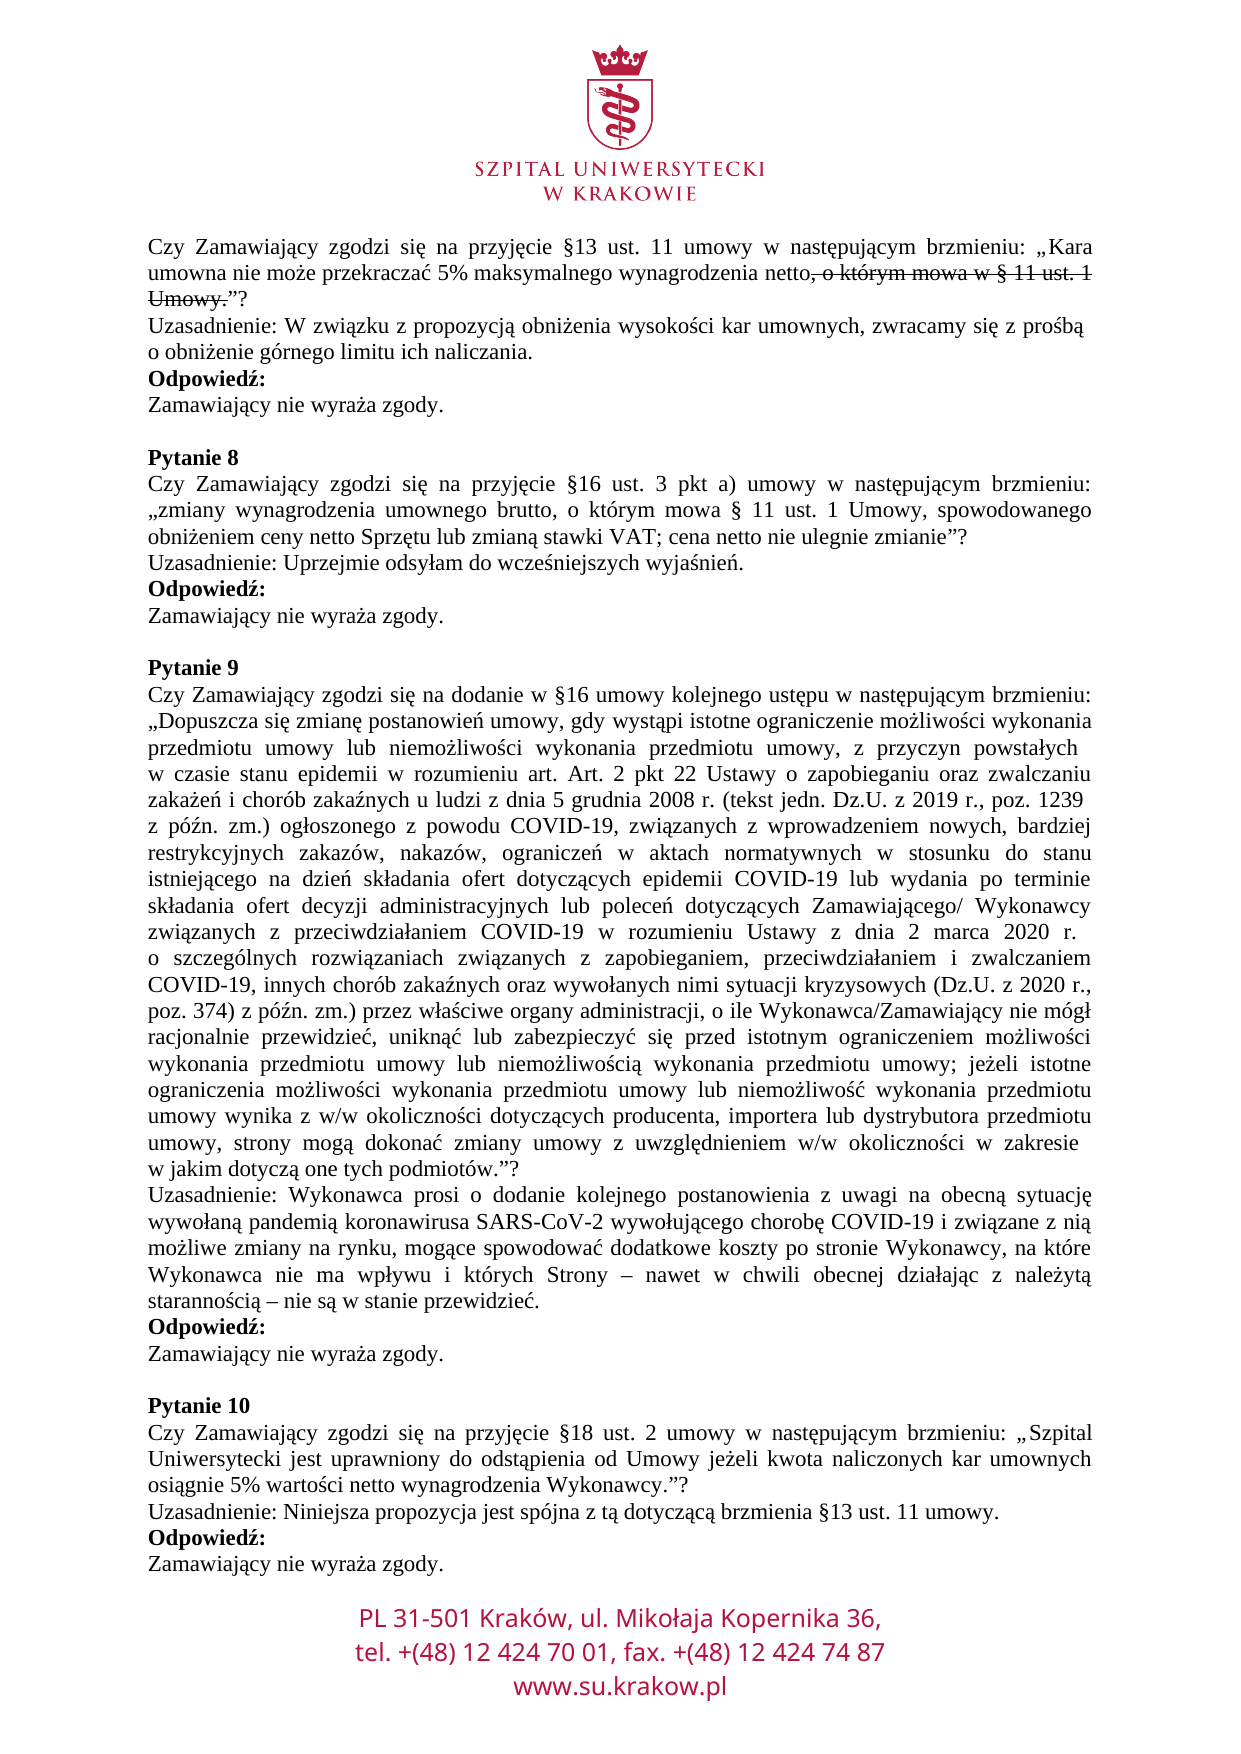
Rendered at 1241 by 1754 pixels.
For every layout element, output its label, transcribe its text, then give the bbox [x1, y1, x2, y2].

text Czy Zamawiający zgodzi się na przyjęcie §18 ust. 2 umowy w następującym brzmieniu: „Szpital Uniwersytecki jest uprawniony do odstąpienia od Umowy jeżeli kwota naliczonych kar umownych osiągnie 5% wartości netto wynagrodzenia Wykonawcy.”? [148, 1419, 1093, 1498]
text Czy Zamawiający zgodzi się na przyjęcie §16 ust. 3 pkt a) umowy w następującym brzmieniu: „zmiany wynagrodzenia umownego brutto, o którym mowa § 11 ust. 1 Umowy, spowodowanego obniżeniem ceny netto Sprzętu lub zmianą stawki VAT; cena netto nie ulegnie zmianie”? [148, 470, 1093, 549]
text Odpowiedź: [148, 364, 1093, 391]
text Odpowiedź: [148, 575, 1093, 602]
text Zamawiający nie wyraża zgody. [148, 1340, 1093, 1366]
text Czy Zamawiający zgodzi się na dodanie w §16 umowy kolejnego ustępu w następującym brzmieniu: „Dopuszcza się zmianę postanowień umowy, gdy wystąpi istotne ograniczenie możliwości wykonania przedmiotu umowy lub niemożliwości wykonania przedmiotu umowy, z przyczyn powstałych w czasie stanu epidemii w rozumieniu art. Art. 2 pkt 22 Ustawy o zapobieganiu oraz zwalczaniu zakażeń i chorób zakaźnych u ludzi z dnia 5 grudnia 2008 r. (tekst jedn. Dz.U. z 2019 r., poz. 1239 z późn. zm.) ogłoszonego z powodu COVID-19, związanych z wprowadzeniem nowych, bardziej restrykcyjnych zakazów, nakazów, ograniczeń w aktach normatywnych w stosunku do stanu istniejącego na dzień składania ofert dotyczących epidemii COVID-19 lub wydania po terminie składania ofert decyzji administracyjnych lub poleceń dotyczących Zamawiającego/ Wykonawcy związanych z przeciwdziałaniem COVID-19 w rozumieniu Ustawy z dnia 2 marca 2020 r. o szczególnych rozwiązaniach związanych z zapobieganiem, przeciwdziałaniem i zwalczaniem COVID-19, innych chorób zakaźnych oraz wywołanych nimi sytuacji kryzysowych (Dz.U. z 2020 r., poz. 374) z późn. zm.) przez właściwe organy administracji, o ile Wykonawca/Zamawiający nie mógł racjonalnie przewidzieć, uniknąć lub zabezpieczyć się przed istotnym ograniczeniem możliwości wykonania przedmiotu umowy lub niemożliwością wykonania przedmiotu umowy; jeżeli istotne ograniczenia możliwości wykonania przedmiotu umowy lub niemożliwość wykonania przedmiotu umowy wynika z w/w okoliczności dotyczących producenta, importera lub dystrybutora przedmiotu umowy, strony mogą dokonać zmiany umowy z uwzględnieniem w/w okoliczności w zakresie w jakim dotyczą one tych podmiotów.”? [148, 681, 1093, 1182]
text Uzasadnienie: Uprzejmie odsyłam do wcześniejszych wyjaśnień. [148, 549, 1093, 575]
text Zamawiający nie wyraża zgody. [148, 602, 1093, 628]
text Uzasadnienie: W związku z propozycją obniżenia wysokości kar umownych, zwracamy się z prośbą o obniżenie górnego limitu ich naliczania. [148, 312, 1093, 364]
picture [475, 44, 765, 201]
text Uzasadnienie: Niniejsza propozycja jest spójna z tą dotyczącą brzmienia §13 ust. 11 umowy. [148, 1498, 1093, 1524]
text Odpowiedź: [148, 1524, 1093, 1551]
text Pytanie 9 [148, 654, 1093, 681]
text Czy Zamawiający zgodzi się na przyjęcie §13 ust. 11 umowy w następującym brzmieniu: „Kara umowna nie może przekraczać 5% maksymalnego wynagrodzenia netto, o którym mowa w § 11 ust. 1 Umowy.”? [148, 233, 1093, 312]
text Odpowiedź: [148, 1313, 1093, 1340]
text Pytanie 10 [148, 1392, 1093, 1419]
text Zamawiający nie wyraża zgody. [148, 391, 1093, 417]
text Zamawiający nie wyraża zgody. [148, 1551, 1093, 1577]
text Pytanie 8 [148, 444, 1093, 470]
text Uzasadnienie: Wykonawca prosi o dodanie kolejnego postanowienia z uwagi na obecną sytuację wywołaną pandemią koronawirusa SARS-CoV-2 wywołującego chorobę COVID-19 i związane z nią możliwe zmiany na rynku, mogące spowodować dodatkowe koszty po stronie Wykonawcy, na które Wykonawca nie ma wpływu i których Strony – nawet w chwili obecnej działając z należytą starannością – nie są w stanie przewidzieć. [148, 1182, 1093, 1313]
